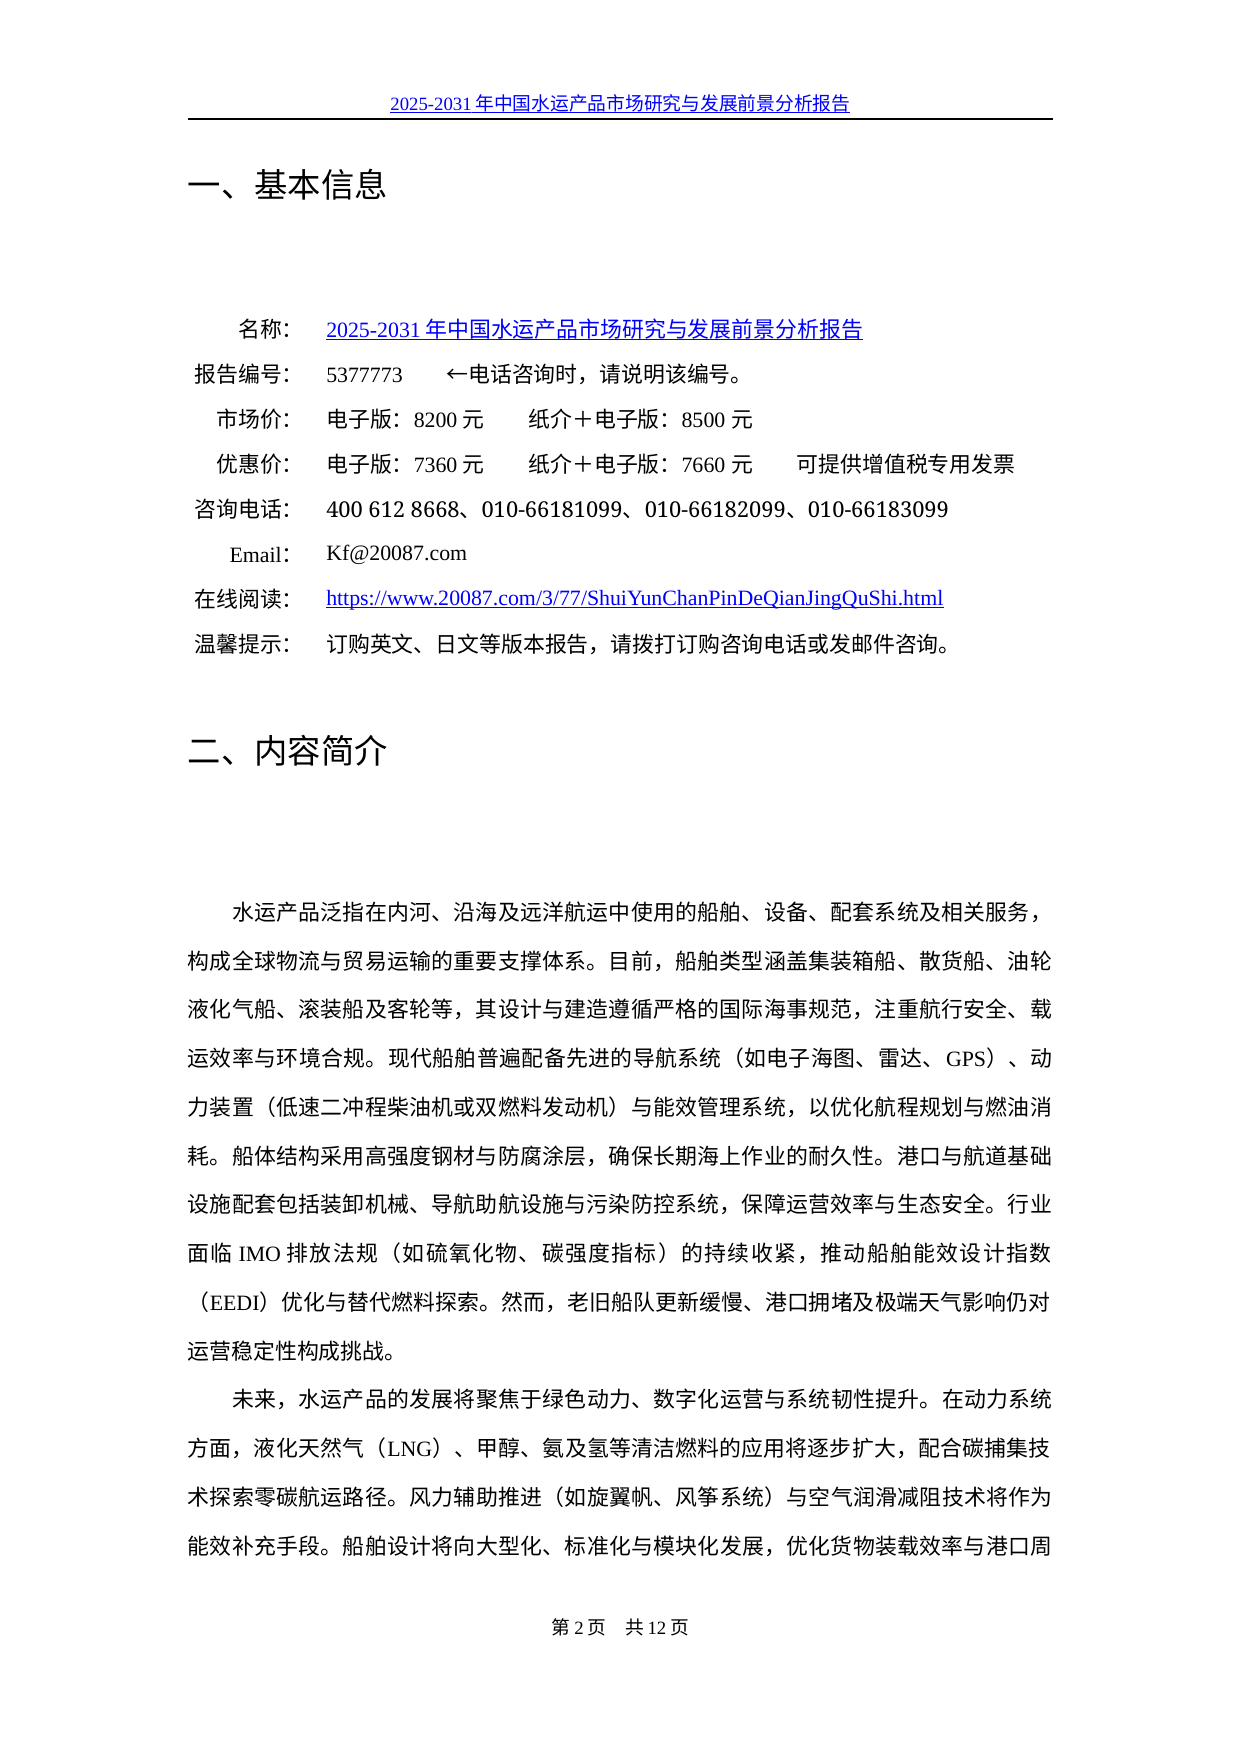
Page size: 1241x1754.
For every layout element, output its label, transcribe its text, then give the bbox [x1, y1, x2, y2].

table_cell 电子版：8200 元 纸介＋电子版：8500 元 [315, 402, 1073, 447]
title 二、内容简介 [187, 717, 1053, 782]
title 一、基本信息 [187, 150, 1053, 215]
table_header 名称： [167, 312, 315, 357]
table_cell 温馨提示： [167, 627, 315, 672]
table_cell Kf@20087.com [315, 537, 1073, 582]
table_header 2025-2031年中国水运产品市场研究与发展前景分析报告 [315, 312, 1073, 357]
table_cell 报告编号： [167, 357, 315, 402]
table_cell 在线阅读： [167, 582, 315, 627]
table_cell 咨询电话： [167, 492, 315, 537]
table_cell Email： [167, 537, 315, 582]
table_cell [315, 582, 1073, 627]
table_cell 电子版：7360 元 纸介＋电子版：7660 元 可提供增值税专用发票 [315, 447, 1073, 492]
table_cell 订购英文、日文等版本报告，请拨打订购咨询电话或发邮件咨询。 [315, 627, 1073, 672]
table_cell 市场价： [167, 402, 315, 447]
table_cell 5377773 ←电话咨询时，请说明该编号。 [315, 357, 1073, 402]
table_cell 优惠价： [167, 447, 315, 492]
table_cell 400 612 8668、010-66181099、010-66182099、010-66183099 [315, 492, 1073, 537]
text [187, 894, 1053, 1561]
